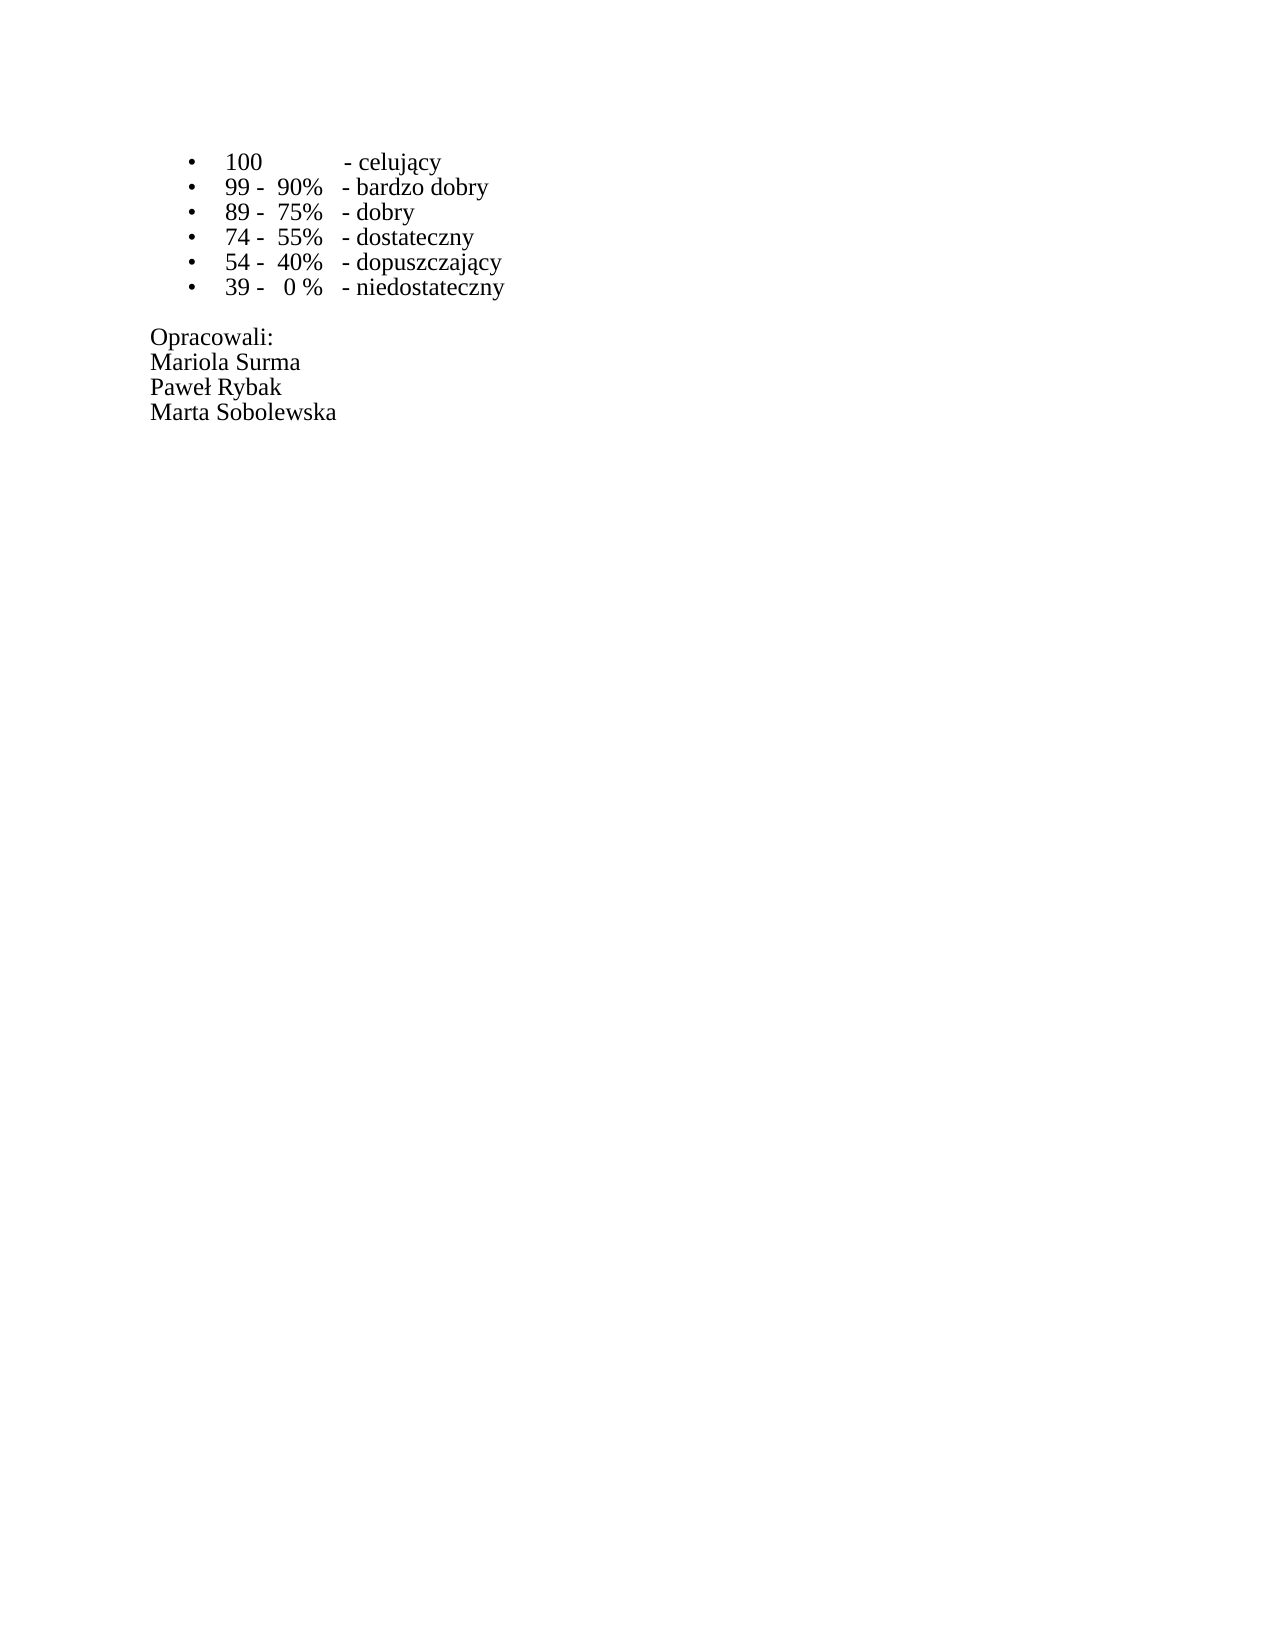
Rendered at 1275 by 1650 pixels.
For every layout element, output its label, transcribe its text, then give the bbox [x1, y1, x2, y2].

list 100 - celujący [187, 150, 1125, 175]
text Opracowali: [150, 325, 1125, 350]
list 54 - 40% - dopuszczający [187, 250, 1125, 275]
text Paweł Rybak [150, 375, 1125, 400]
list 74 - 55% - dostateczny [187, 225, 1125, 250]
list 89 - 75% - dobry [187, 200, 1125, 225]
list 99 - 90% - bardzo dobry [187, 175, 1125, 200]
text Mariola Surma [150, 350, 1125, 375]
list 39 - 0 % - niedostateczny [187, 275, 1125, 300]
text Marta Sobolewska [150, 400, 1125, 425]
